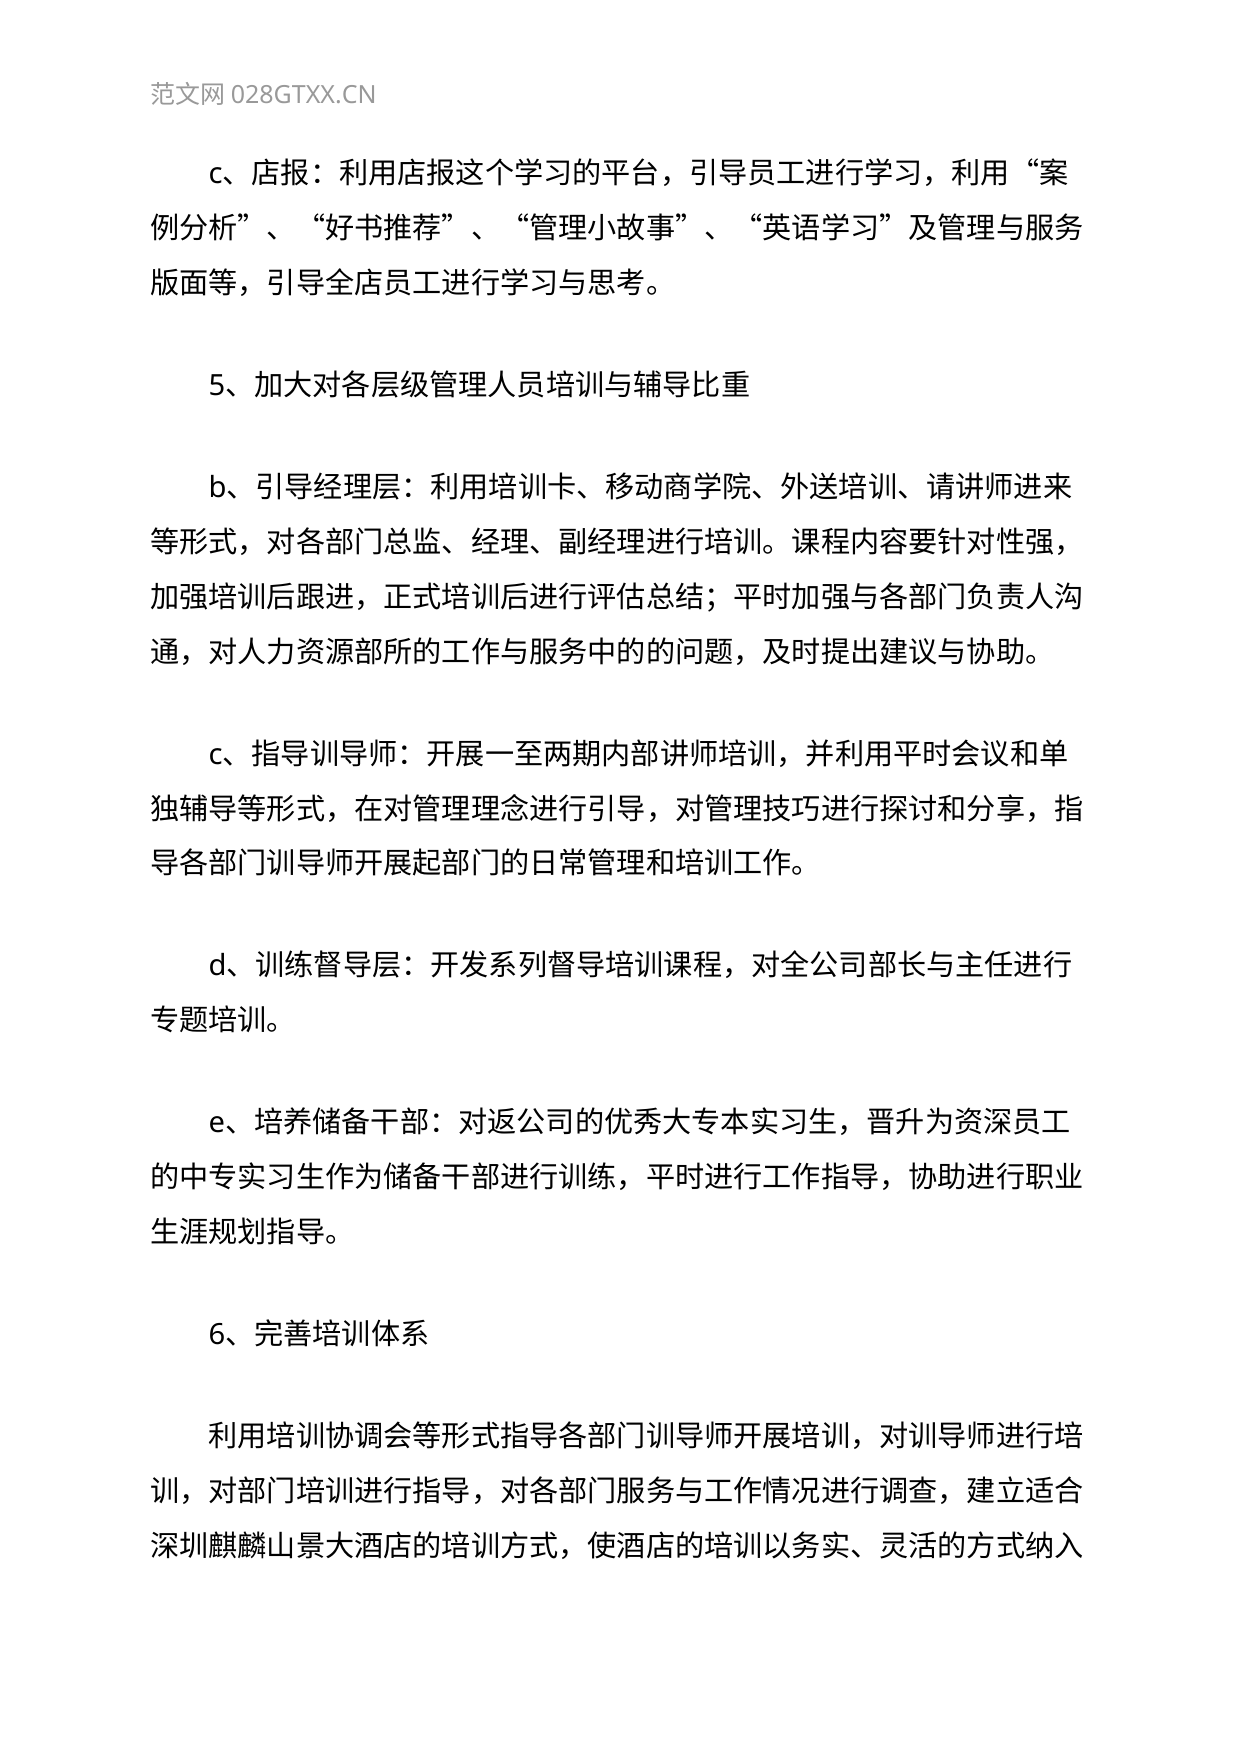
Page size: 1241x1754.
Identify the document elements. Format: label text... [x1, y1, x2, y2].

text e、培养储备干部：对返公司的优秀大专本实习生，晋升为资深员工的中专实习生作为储备干部进行训练，平时进行工作指导，协助进行职业生涯规划指导。 [150, 1099, 1090, 1251]
text c、指导训导师：开展一至两期内部讲师培训，并利用平时会议和单独辅导等形式，在对管理理念进行引导，对管理技巧进行探讨和分享，指导各部门训导师开展起部门的日常管理和培训工作。 [150, 730, 1090, 882]
text 6、完善培训体系 [150, 1310, 1090, 1353]
text b、引导经理层：利用培训卡、移动商学院、外送培训、请讲师进来等形式，对各部门总监、经理、副经理进行培训。课程内容要针对性强，加强培训后跟进，正式培训后进行评估总结；平时加强与各部门负责人沟通，对人力资源部所的工作与服务中的的问题，及时提出建议与协助。 [150, 464, 1090, 671]
text 5、加大对各层级管理人员培训与辅导比重 [150, 362, 1090, 404]
text d、训练督导层：开发系列督导培训课程，对全公司部长与主任进行专题培训。 [150, 942, 1090, 1039]
text c、店报：利用店报这个学习的平台，引导员工进行学习，利用“案例分析”、“好书推荐”、“管理小故事”、“英语学习”及管理与服务版面等，引导全店员工进行学习与思考。 [150, 150, 1090, 302]
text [150, 1412, 1090, 1564]
